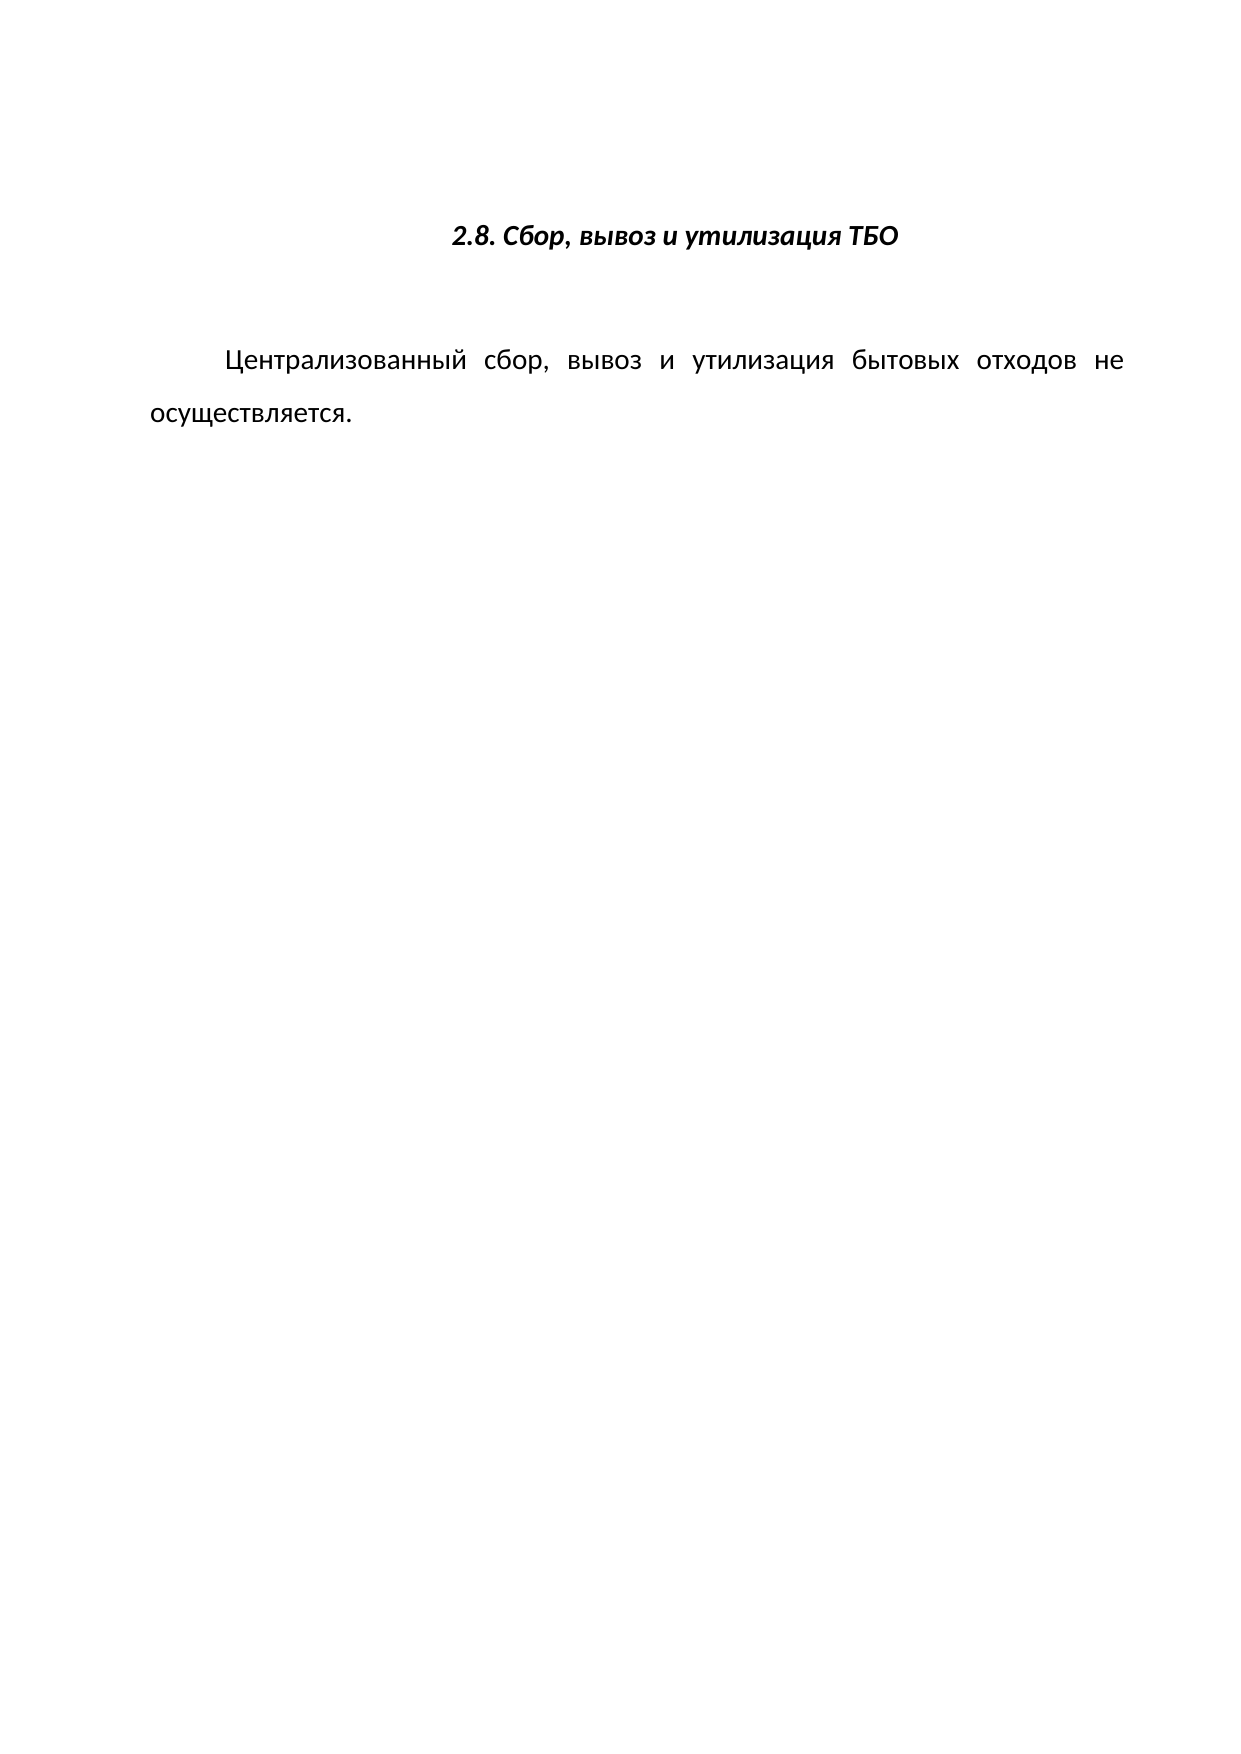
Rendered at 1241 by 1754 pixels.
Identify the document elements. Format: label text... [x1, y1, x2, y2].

text Централизованный сбор, вывоз и утилизация бытовых отходов не осуществляется. [150, 341, 1125, 430]
text 2.8. Сбор, вывоз и утилизация ТБО [150, 217, 1125, 253]
